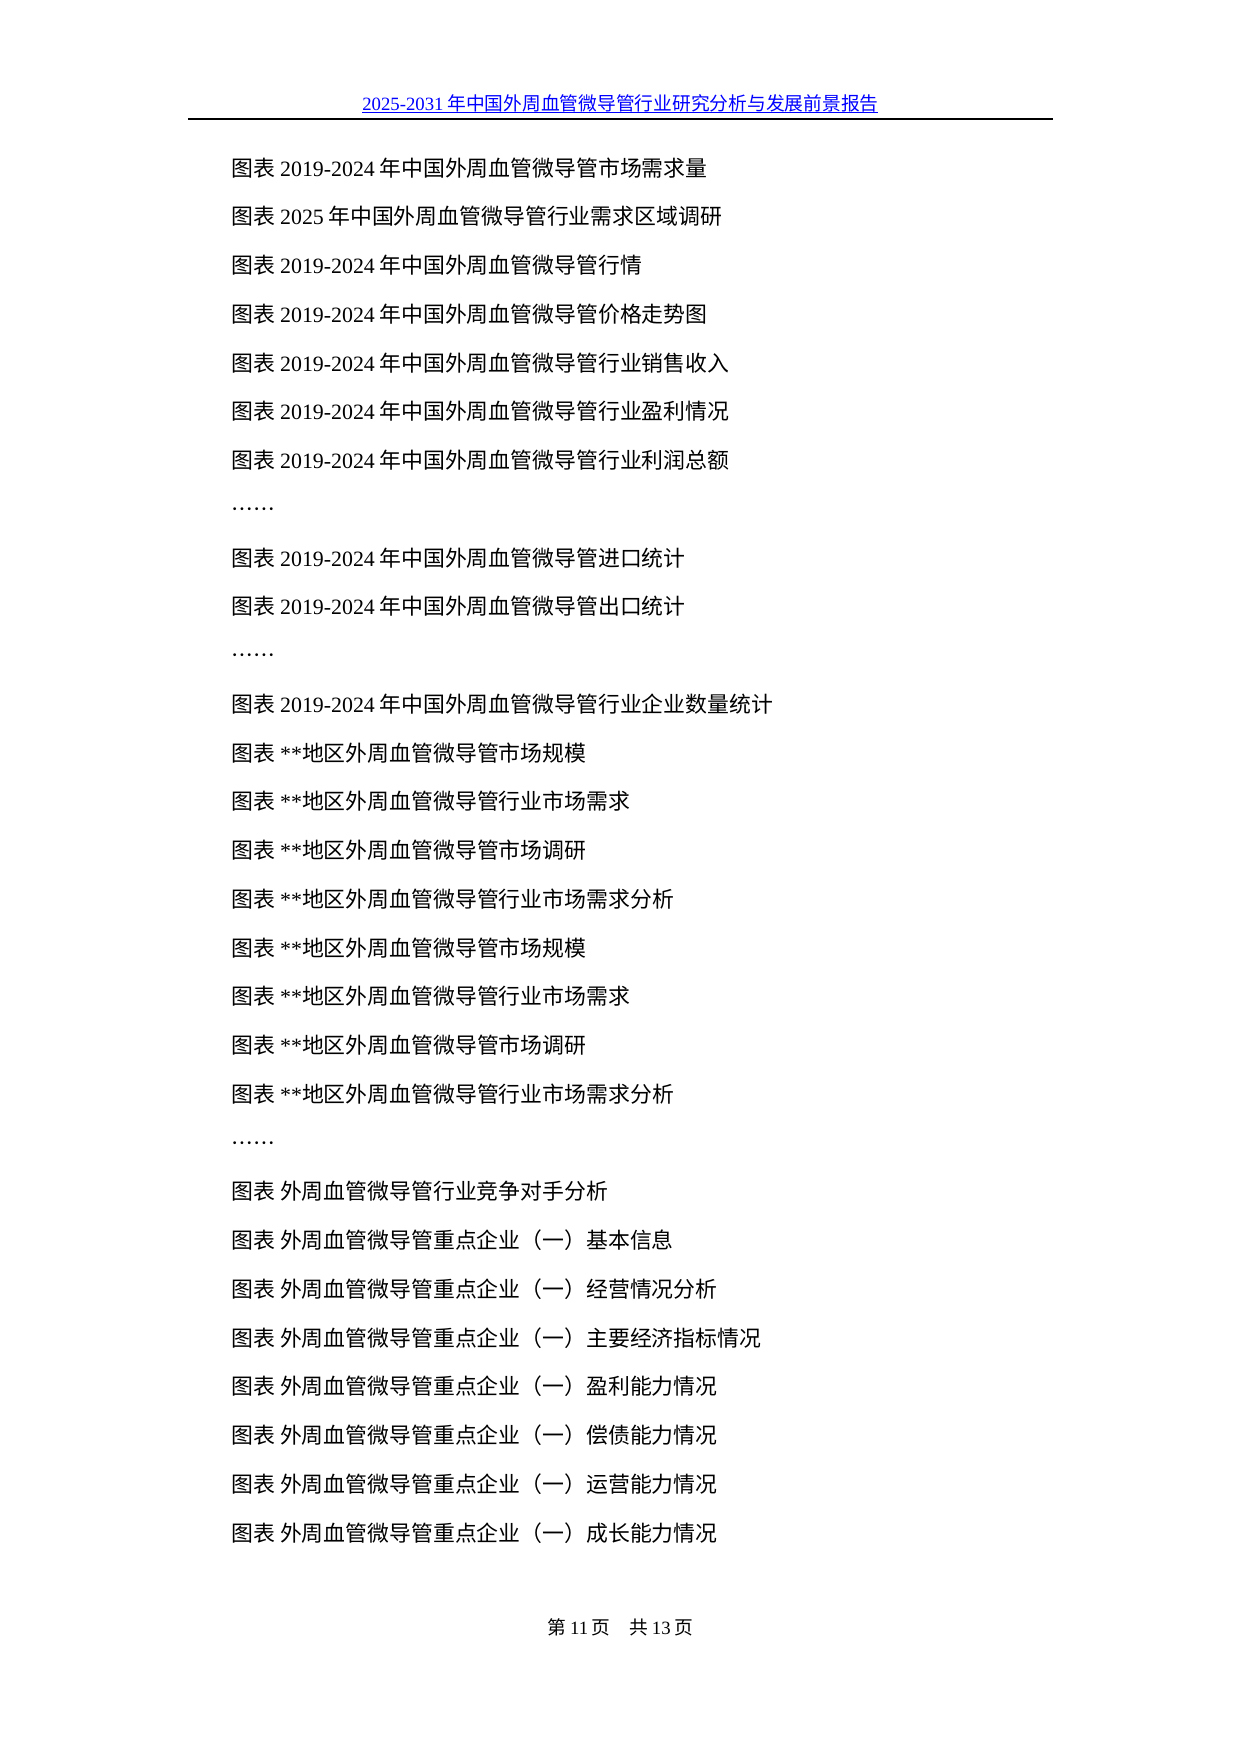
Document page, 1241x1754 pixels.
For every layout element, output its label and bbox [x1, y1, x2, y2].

text [187, 150, 1053, 1548]
